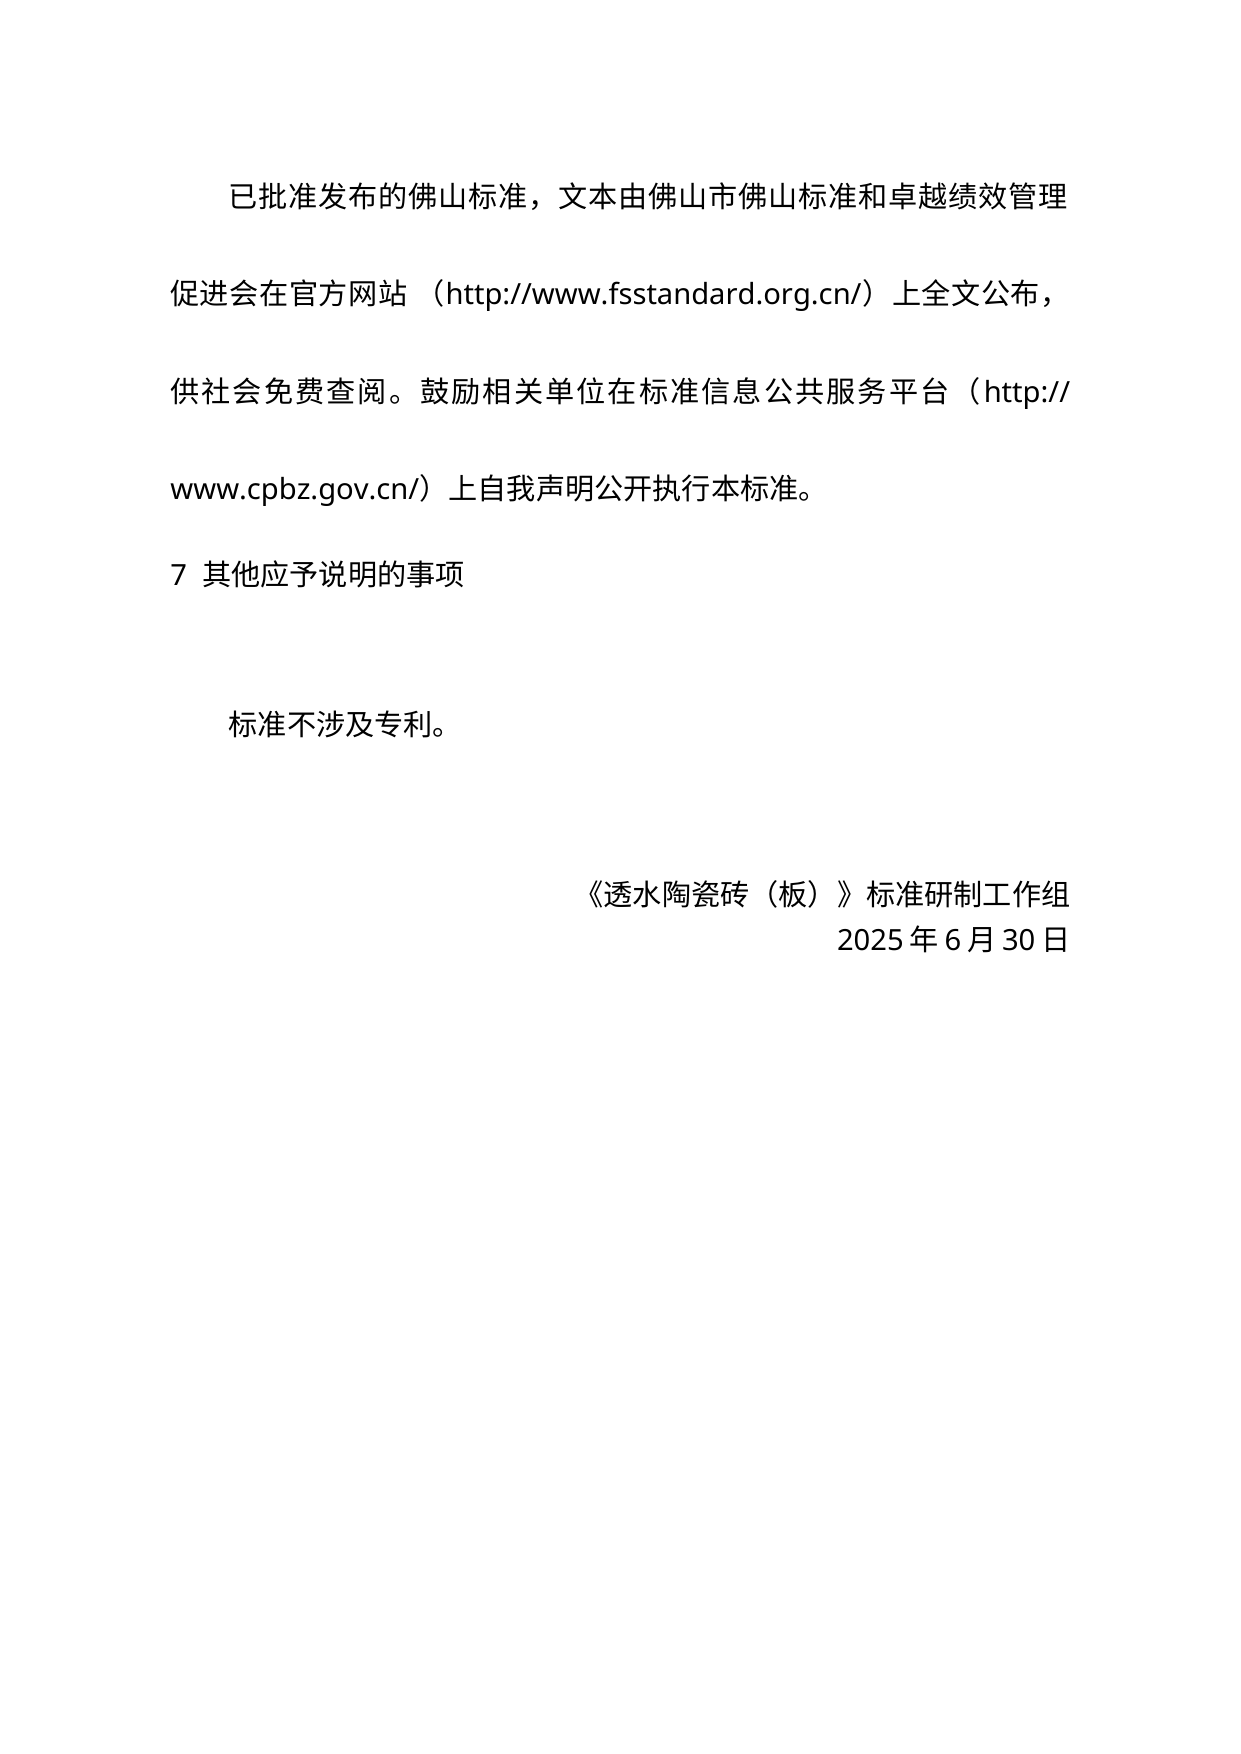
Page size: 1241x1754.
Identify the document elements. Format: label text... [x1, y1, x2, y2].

list 2025年6月30日 [170, 914, 1070, 960]
text 已批准发布的佛山标准，文本由佛山市佛山标准和卓越绩效管理促进会在官方网站 （http://www.fsstandard.org.cn/）上全文公布，供社会免费查阅。鼓励相关单位在标准信息公共服务平台（http://www.cpbz.gov.cn/）上自我声明公开执行本标准。 [170, 162, 1070, 519]
list 《透水陶瓷砖（板）》标准研制工作组 [170, 868, 1070, 914]
text 标准不涉及专利。 [170, 690, 1070, 755]
text 7 其他应予说明的事项 [170, 541, 1070, 606]
